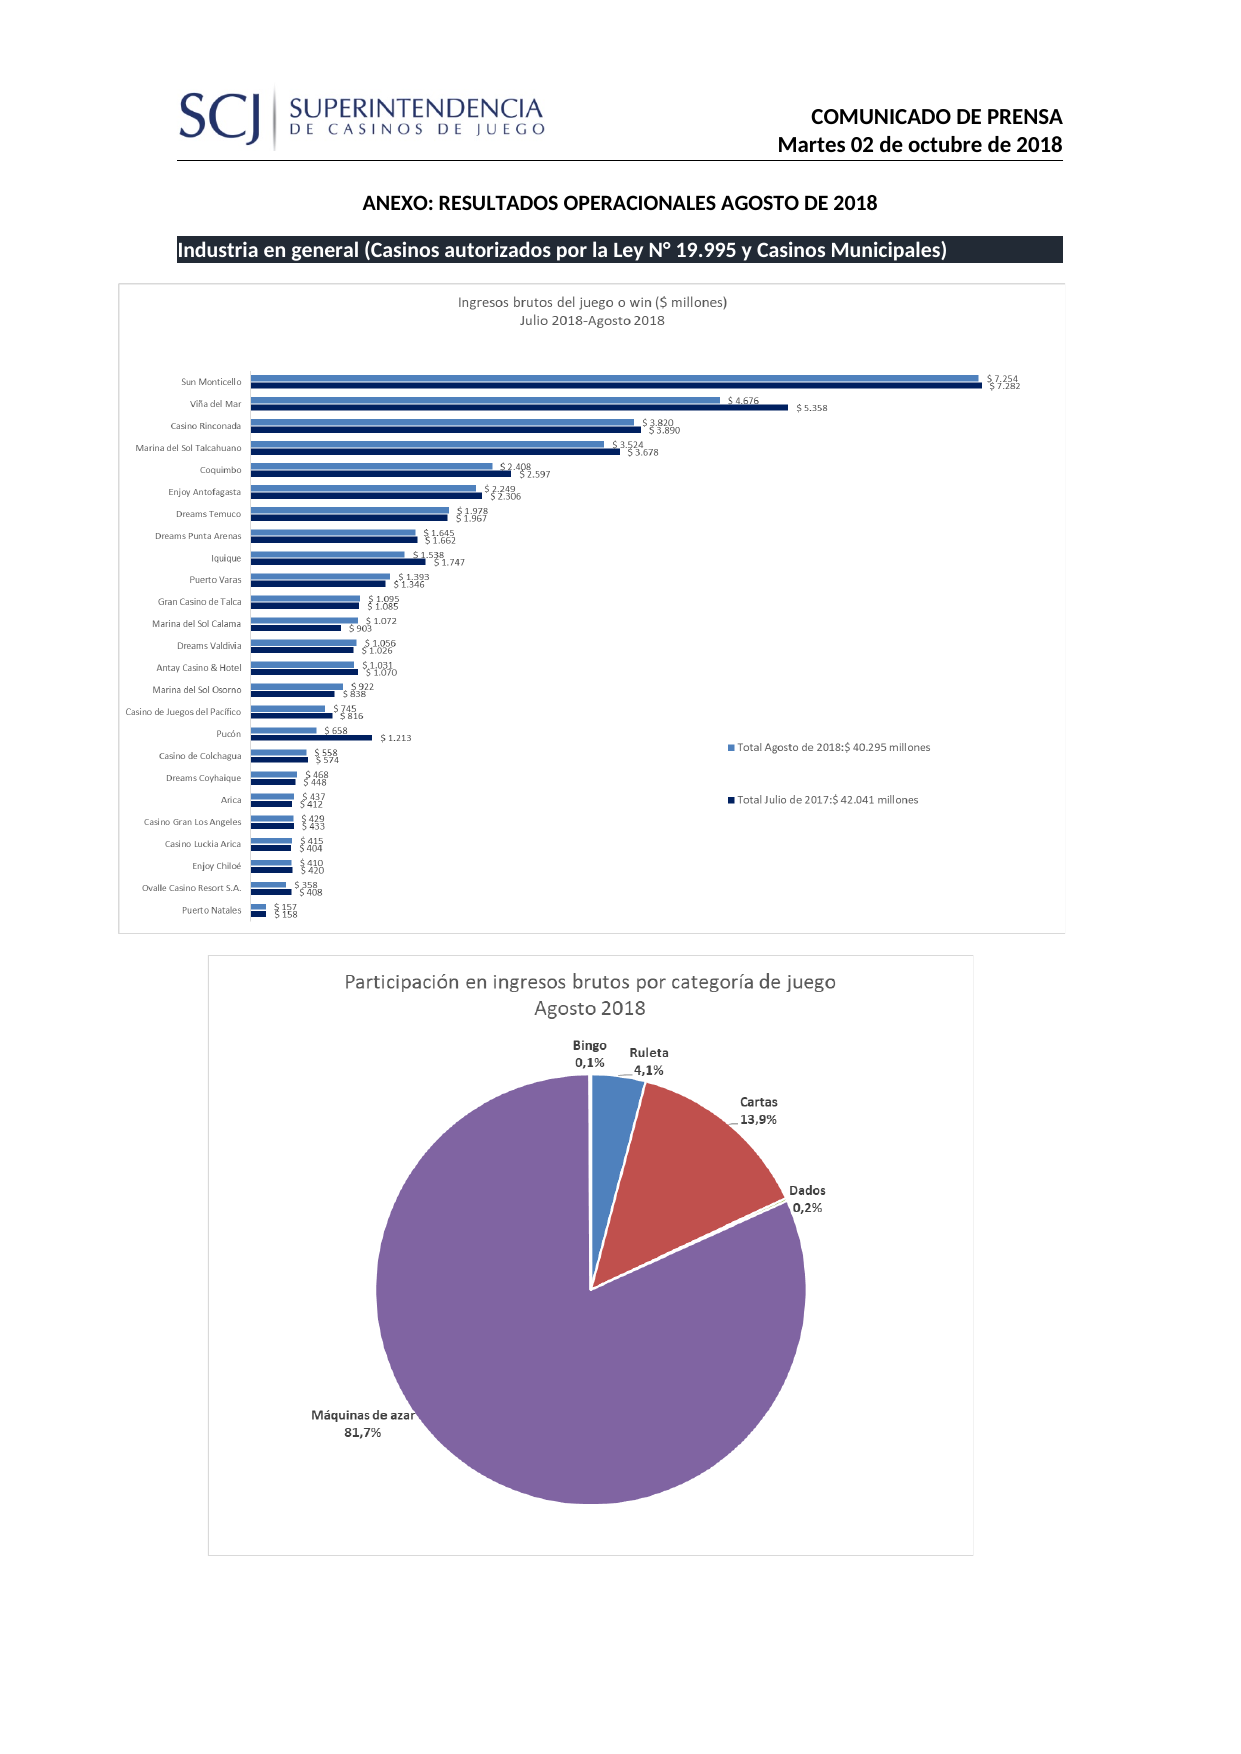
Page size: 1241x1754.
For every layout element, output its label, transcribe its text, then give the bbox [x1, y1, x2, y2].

picture [207, 955, 974, 1556]
picture [118, 283, 1066, 934]
picture [176, 68, 546, 151]
text ANEXO: RESULTADOS OPERACIONALES AGOSTO DE 2018 [177, 189, 1063, 216]
text Industria en general (Casinos autorizados por la Ley N° 19.995 y Casinos Municipales) [177, 236, 1063, 263]
